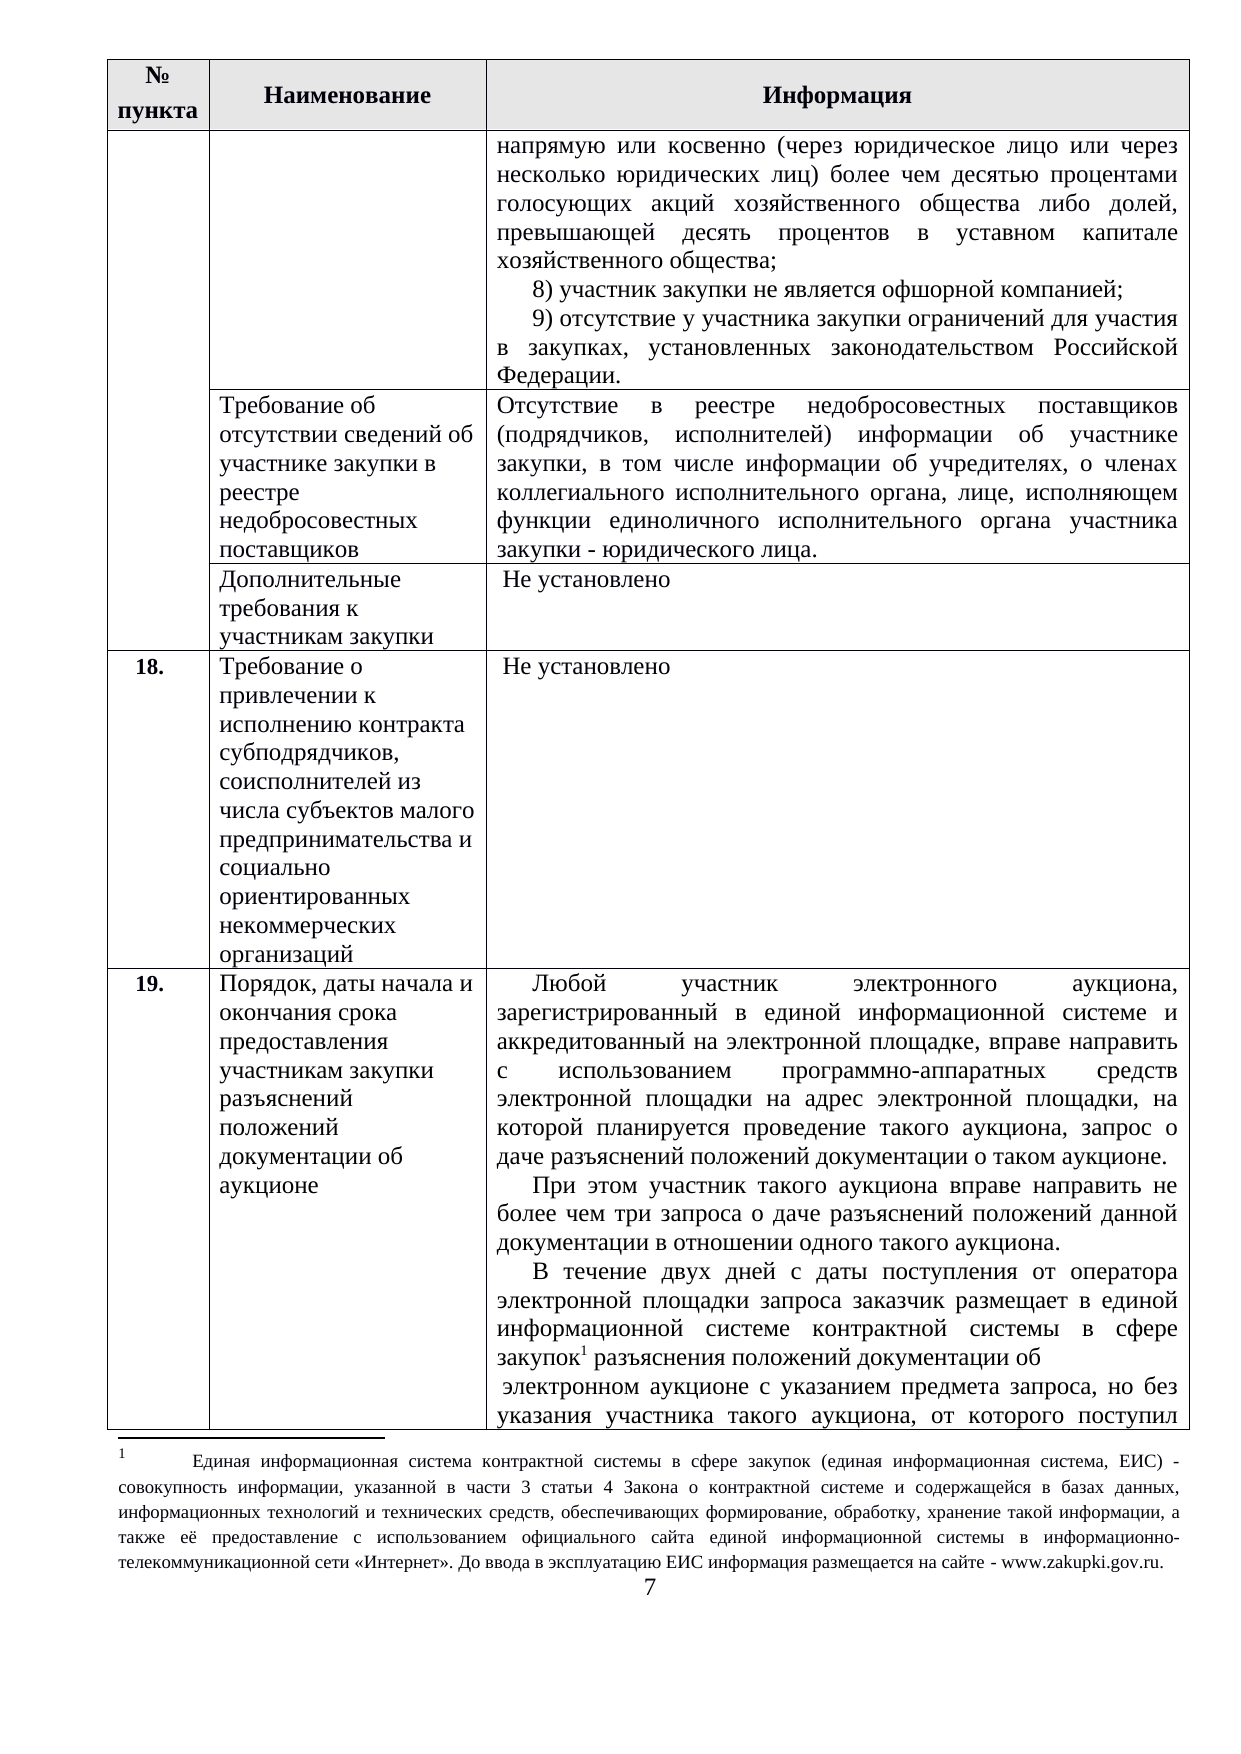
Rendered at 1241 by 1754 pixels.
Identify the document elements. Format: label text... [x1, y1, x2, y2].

table_cell Не установлено [487, 651, 1189, 967]
table_cell Требование о привлечении к исполнению контракта субподрядчиков, соисполнителей из числа субъектов малого предпринимательства и социально ориентированных некоммерческих организаций [210, 651, 486, 967]
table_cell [210, 131, 486, 389]
table_header Наименование [210, 60, 486, 129]
table_cell Отсутствие в реестре недобросовестных поставщиков (подрядчиков, исполнителей) информации об участнике закупки, в том числе информации об учредителях, о членах коллегиального исполнительного органа, лице, исполняющем функции единоличного исполнительного органа участника закупки - юридического лица. [487, 390, 1189, 563]
table_cell [108, 969, 209, 1428]
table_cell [210, 969, 486, 1428]
table_cell Дополнительные требования к участникам закупки [210, 564, 486, 650]
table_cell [487, 969, 1189, 1428]
table_cell Требование об отсутствии сведений об участнике закупки в реестре недобросовестных поставщиков [210, 390, 486, 563]
table_cell [108, 131, 209, 650]
table_cell Не установлено [487, 564, 1189, 650]
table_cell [487, 131, 1189, 389]
table_header Информация [487, 60, 1189, 129]
table_header № пункта [108, 60, 209, 129]
table_cell [108, 651, 209, 967]
